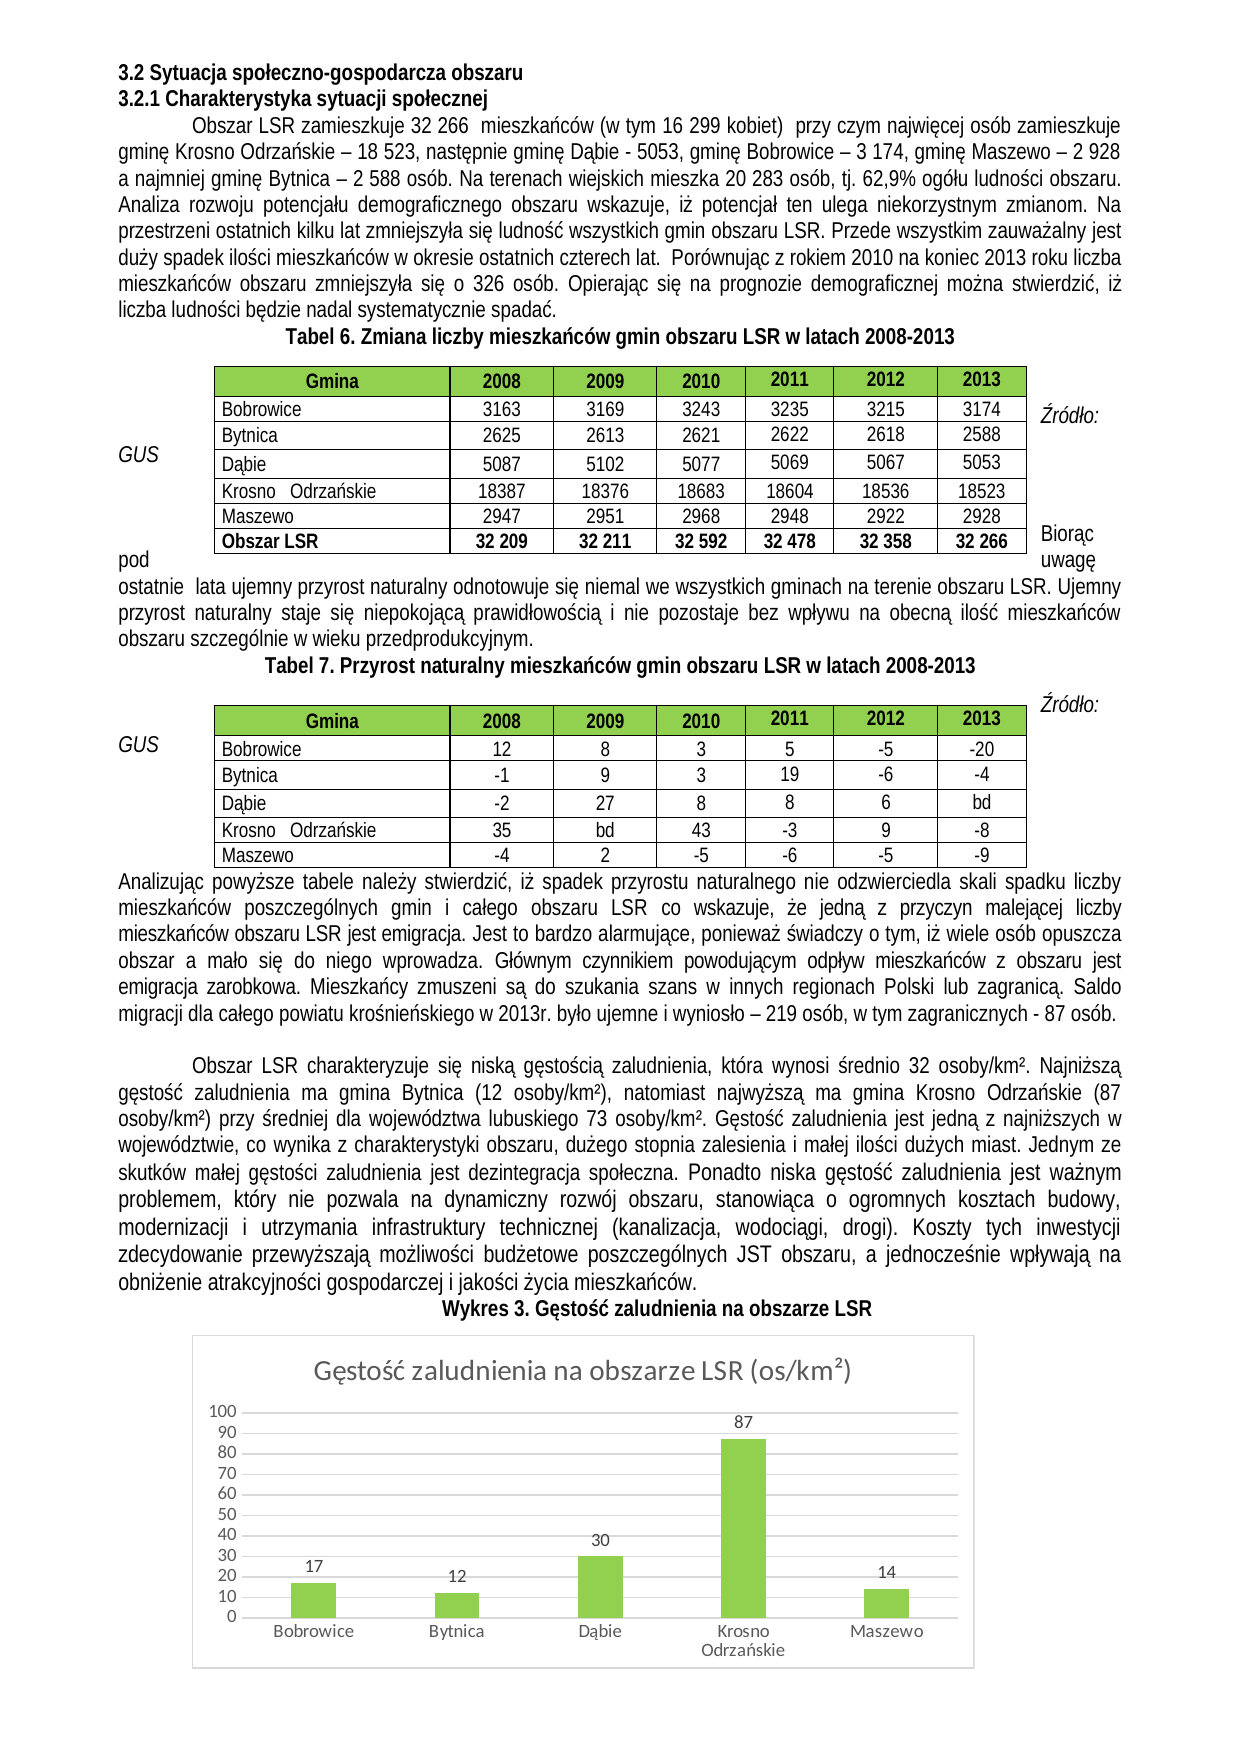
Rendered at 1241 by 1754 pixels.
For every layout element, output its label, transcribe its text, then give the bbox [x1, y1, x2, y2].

table_cell 32 358 [834, 529, 937, 553]
table_cell 2922 [834, 504, 937, 528]
table_cell 18376 [554, 479, 656, 503]
table_cell Bobrowice [215, 736, 449, 760]
table_cell Maszewo [215, 843, 449, 867]
table_cell 3215 [834, 397, 937, 421]
text Źródło: GUS [118, 402, 214, 467]
table_cell -2 [451, 790, 553, 817]
table_cell 27 [554, 790, 656, 817]
table_header 2010 [657, 367, 745, 396]
table_cell 18683 [657, 479, 745, 503]
table_cell 3 [657, 736, 745, 760]
table_cell -5 [834, 736, 937, 760]
table_header 2008 [451, 706, 553, 735]
table_cell -5 [657, 843, 745, 867]
table_cell 18387 [451, 479, 553, 503]
table_cell -4 [451, 843, 553, 867]
table_header 2013 [938, 706, 1026, 735]
table_cell 32 592 [657, 529, 745, 553]
table_header 2011 [746, 706, 833, 735]
table_cell 32 211 [554, 529, 656, 553]
table_cell 2928 [938, 504, 1026, 528]
table_cell 18536 [834, 479, 937, 503]
table_cell 2 [554, 843, 656, 867]
table_cell 5102 [554, 450, 656, 478]
table_cell 5077 [657, 450, 745, 478]
text Tabel 6. Zmiana liczby mieszkańców gmin obszaru LSR w latach 2008-2013 [118, 323, 1122, 349]
table_cell 32 209 [451, 529, 553, 553]
table_cell 2947 [451, 504, 553, 528]
table_cell 6 [834, 790, 937, 817]
table_cell 5067 [834, 450, 937, 478]
table_cell 18604 [746, 479, 833, 503]
table_cell -4 [938, 761, 1026, 789]
table_header 2011 [746, 367, 833, 396]
table_cell 2618 [834, 422, 937, 449]
table_cell Maszewo [215, 504, 449, 528]
table_cell -20 [938, 736, 1026, 760]
table_cell 3235 [746, 397, 833, 421]
table_cell 19 [746, 761, 833, 789]
table_cell 2622 [746, 422, 833, 449]
table_cell 3174 [938, 397, 1026, 421]
table_header Gmina [215, 367, 449, 396]
table_cell -6 [834, 761, 937, 789]
table_cell 2588 [938, 422, 1026, 449]
table_cell -8 [938, 818, 1026, 842]
table_cell Obszar LSR [215, 529, 449, 553]
table_cell Krosno Odrzańskie [215, 479, 449, 503]
table_header 2012 [834, 706, 937, 735]
table_cell 3163 [451, 397, 553, 421]
table_cell Bytnica [215, 761, 449, 789]
table_cell Bobrowice [215, 397, 449, 421]
table_header 2013 [938, 367, 1026, 396]
table_cell 18523 [938, 479, 1026, 503]
table_header 2009 [554, 367, 656, 396]
table_cell bd [938, 790, 1026, 817]
table_cell 5087 [451, 450, 553, 478]
text Źródło: GUS [1027, 402, 1122, 467]
table_cell 12 [451, 736, 553, 760]
table_cell -3 [746, 818, 833, 842]
table_cell 32 478 [746, 529, 833, 553]
table_cell 8 [554, 736, 656, 760]
text Biorąc pod uwagę ostatnie lata ujemny przyrost naturalny odnotowuje się niemal we wszystkich gminach na terenie obszaru LSR. Ujemny przyrost naturalny staje się niepokojącą prawidłowością i nie pozostaje bez wpływu na obecną ilość mieszkańców obszaru szczególnie w wieku przedprodukcyjnym. [118, 520, 1122, 652]
text Obszar LSR zamieszkuje 32 266 mieszkańców (w tym 16 299 kobiet) przy czym najwięcej osób zamieszkuje gminę Krosno Odrzańskie – 18 523, następnie gminę Dąbie - 5053, gminę Bobrowice – 3 174, gminę Maszewo – 2 928 a najmniej gminę Bytnica – 2 588 osób. Na terenach wiejskich mieszka 20 283 osób, tj. 62,9% ogółu ludności obszaru. Analiza rozwoju potencjału demograficznego obszaru wskazuje, iż potencjał ten ulega niekorzystnym zmianom. Na przestrzeni ostatnich kilku lat zmniejszyła się ludność wszystkich gmin obszaru LSR. Przede wszystkim zauważalny jest duży spadek ilości mieszkańców w okresie ostatnich czterech lat. Porównując z rokiem 2010 na koniec 2013 roku liczba mieszkańców obszaru zmniejszyła się o 326 osób. Opierając się na prognozie demograficznej można stwierdzić, iż liczba ludności będzie nadal systematycznie spadać. [118, 112, 1122, 323]
table_cell 2625 [451, 422, 553, 449]
table_cell 35 [451, 818, 553, 842]
table_cell 3 [657, 761, 745, 789]
table_header 2010 [657, 706, 745, 735]
table_cell Dąbie [215, 790, 449, 817]
table_cell 2948 [746, 504, 833, 528]
table_cell Krosno Odrzańskie [215, 818, 449, 842]
table_cell 3169 [554, 397, 656, 421]
table_header 2012 [834, 367, 937, 396]
table_cell -5 [834, 843, 937, 867]
table_cell 9 [834, 818, 937, 842]
table_cell 2621 [657, 422, 745, 449]
table_cell 2951 [554, 504, 656, 528]
table_cell 5053 [938, 450, 1026, 478]
table_cell -1 [451, 761, 553, 789]
table_cell bd [554, 818, 656, 842]
table_cell Bytnica [215, 422, 449, 449]
table_cell Dąbie [215, 450, 449, 478]
text Źródło: GUS [118, 691, 1122, 757]
table_cell 9 [554, 761, 656, 789]
text Analizując powyższe tabele należy stwierdzić, iż spadek przyrostu naturalnego nie odzwierciedla skali spadku liczby mieszkańców poszczególnych gmin i całego obszaru LSR co wskazuje, że jedną z przyczyn malejącej liczby mieszkańców obszaru LSR jest emigracja. Jest to bardzo alarmujące, ponieważ świadczy o tym, iż wiele osób opuszcza obszar a mało się do niego wprowadza. Głównym czynnikiem powodującym odpływ mieszkańców z obszaru jest emigracja zarobkowa. Mieszkańcy zmuszeni są do szukania szans w innych regionach Polski lub zagranicą. Saldo migracji dla całego powiatu krośnieńskiego w 2013r. było ujemne i wyniosło – 219 osób, w tym zagranicznych - 87 osób. [118, 810, 1122, 1026]
table_cell -9 [938, 843, 1026, 867]
table_cell 2613 [554, 422, 656, 449]
table_header 2008 [451, 367, 553, 396]
table_header 2009 [554, 706, 656, 735]
table_cell 5 [746, 736, 833, 760]
table_cell 5069 [746, 450, 833, 478]
text Tabel 7. Przyrost naturalny mieszkańców gmin obszaru LSR w latach 2008-2013 [118, 652, 1122, 678]
text Wykres 3. Gęstość zaludnienia na obszarze LSR [118, 1295, 1122, 1321]
text 3.2.1 Charakterystyka sytuacji społecznej [118, 85, 1122, 112]
text 3.2 Sytuacja społeczno-gospodarcza obszaru [118, 59, 1122, 85]
table_cell 3243 [657, 397, 745, 421]
table_header Gmina [215, 706, 449, 735]
text Obszar LSR charakteryzuje się niską gęstością zaludnienia, która wynosi średnio 32 osoby/km². Najniższą gęstość zaludnienia ma gmina Bytnica (12 osoby/km²), natomiast najwyższą ma gmina Krosno Odrzańskie (87 osoby/km²) przy średniej dla województwa lubuskiego 73 osoby/km². Gęstość zaludnienia jest jedną z najniższych w województwie, co wynika z charakterystyki obszaru, dużego stopnia zalesienia i małej ilości dużych miast. Jednym ze skutków małej gęstości zaludnienia jest dezintegracja społeczna. Ponadto niska gęstość zaludnienia jest ważnym problemem, który nie pozwala na dynamiczny rozwój obszaru, stanowiąca o ogromnych kosztach budowy, modernizacji i utrzymania infrastruktury technicznej (kanalizacja, wodociągi, drogi). Koszty tych inwestycji zdecydowanie przewyższają możliwości budżetowe poszczególnych JST obszaru, a jednocześnie wpływają na obniżenie atrakcyjności gospodarczej i jakości życia mieszkańców. [118, 1052, 1122, 1295]
table_cell -6 [746, 843, 833, 867]
table_cell 2968 [657, 504, 745, 528]
table_cell 8 [746, 790, 833, 817]
table_cell 43 [657, 818, 745, 842]
table_cell 32 266 [938, 529, 1026, 553]
table_cell 8 [657, 790, 745, 817]
